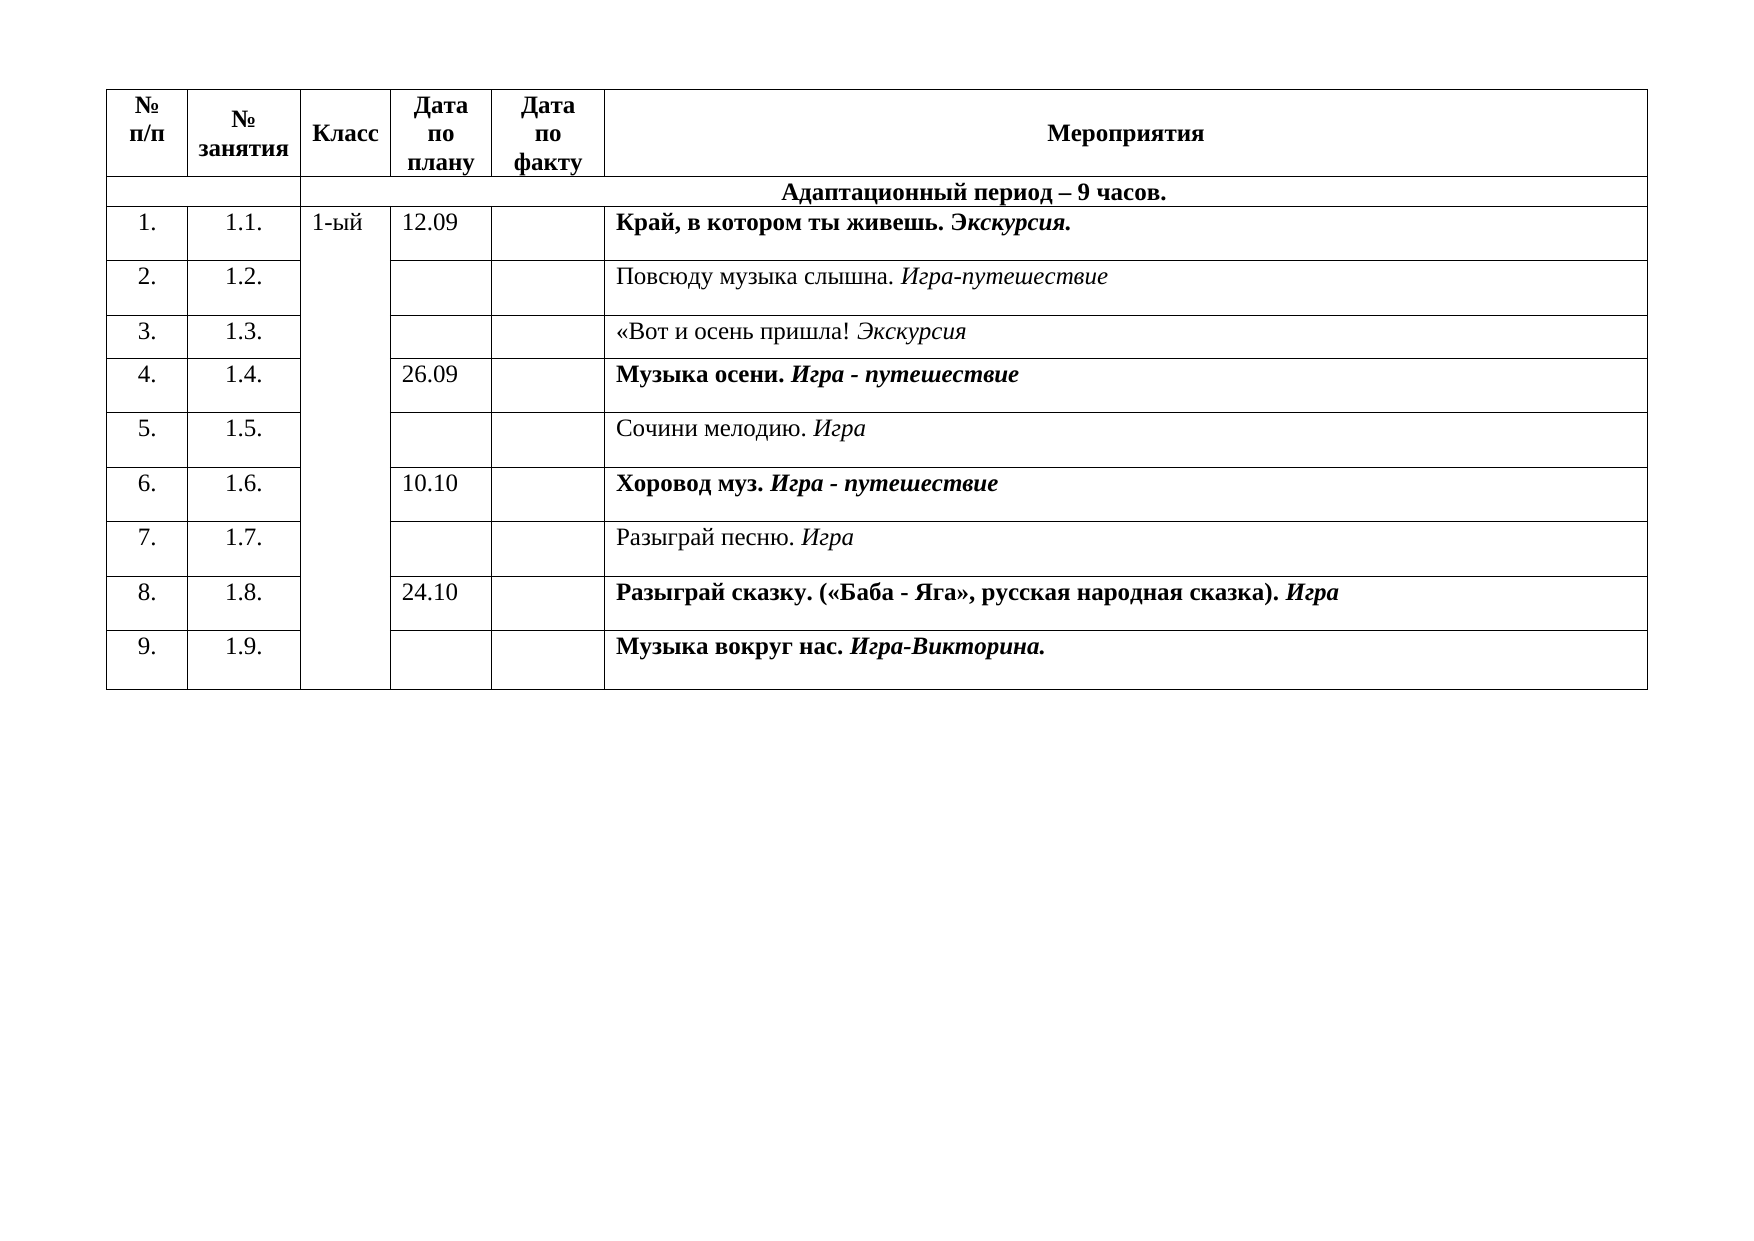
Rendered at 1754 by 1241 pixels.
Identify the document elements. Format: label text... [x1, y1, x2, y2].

table_cell Повсюду музыка слышна. Игра-путешествие [605, 261, 1647, 315]
table_cell Край, в котором ты живешь. Экскурсия. [605, 207, 1647, 260]
table_cell 8. [107, 577, 187, 630]
table_cell Сочини мелодию. Игра [605, 413, 1647, 467]
table_cell [492, 316, 604, 358]
table_cell [492, 413, 604, 467]
table_cell Адаптационный период – 9 часов. [301, 177, 1647, 206]
table_header Мероприятия [605, 90, 1647, 176]
table_cell [492, 359, 604, 412]
table_cell 1. [107, 207, 187, 260]
table_header № занятия [188, 90, 300, 176]
table_cell 1.4. [188, 359, 300, 412]
table_cell 4. [107, 359, 187, 412]
table_cell [391, 522, 491, 576]
table_cell 1.8. [188, 577, 300, 630]
table_header Дата по факту [492, 90, 604, 176]
table_cell 1.3. [188, 316, 300, 358]
table_cell 1.1. [188, 207, 300, 260]
table_cell [391, 261, 491, 315]
table_cell [492, 522, 604, 576]
table_cell [492, 631, 604, 688]
table_cell 7. [107, 522, 187, 576]
table_cell 1.9. [188, 631, 300, 688]
table_cell 1.2. [188, 261, 300, 315]
table_cell Музыка осени. Игра - путешествие [605, 359, 1647, 412]
table_cell [492, 261, 604, 315]
table_cell [492, 577, 604, 630]
table_cell 6. [107, 468, 187, 521]
table_cell «Вот и осень пришла! Экскурсия [605, 316, 1647, 358]
table_cell Хоровод муз. Игра - путешествие [605, 468, 1647, 521]
table_cell 5. [107, 413, 187, 467]
table_cell 3. [107, 316, 187, 358]
table_header Дата по плану [391, 90, 491, 176]
table_cell 1.6. [188, 468, 300, 521]
table_header Класс [301, 90, 390, 176]
table_cell Музыка вокруг нас. Игра-Викторина. [605, 631, 1647, 688]
table_cell Разыграй песню. Игра [605, 522, 1647, 576]
table_cell 24.10 [391, 577, 491, 630]
table_cell 26.09 [391, 359, 491, 412]
table_cell [391, 631, 491, 688]
table_cell [492, 207, 604, 260]
table_cell 2. [107, 261, 187, 315]
table_cell Разыграй сказку. («Баба - Яга», русская народная сказка). Игра [605, 577, 1647, 630]
table_cell [391, 316, 491, 358]
table_cell 10.10 [391, 468, 491, 521]
table_cell [107, 177, 300, 206]
table_cell 9. [107, 631, 187, 688]
table_cell 12.09 [391, 207, 491, 260]
table_cell 1.7. [188, 522, 300, 576]
table_cell [492, 468, 604, 521]
table_cell 1.5. [188, 413, 300, 467]
table_cell 1-ый [301, 207, 390, 688]
table_header № п/п [107, 90, 187, 176]
table_cell [391, 413, 491, 467]
